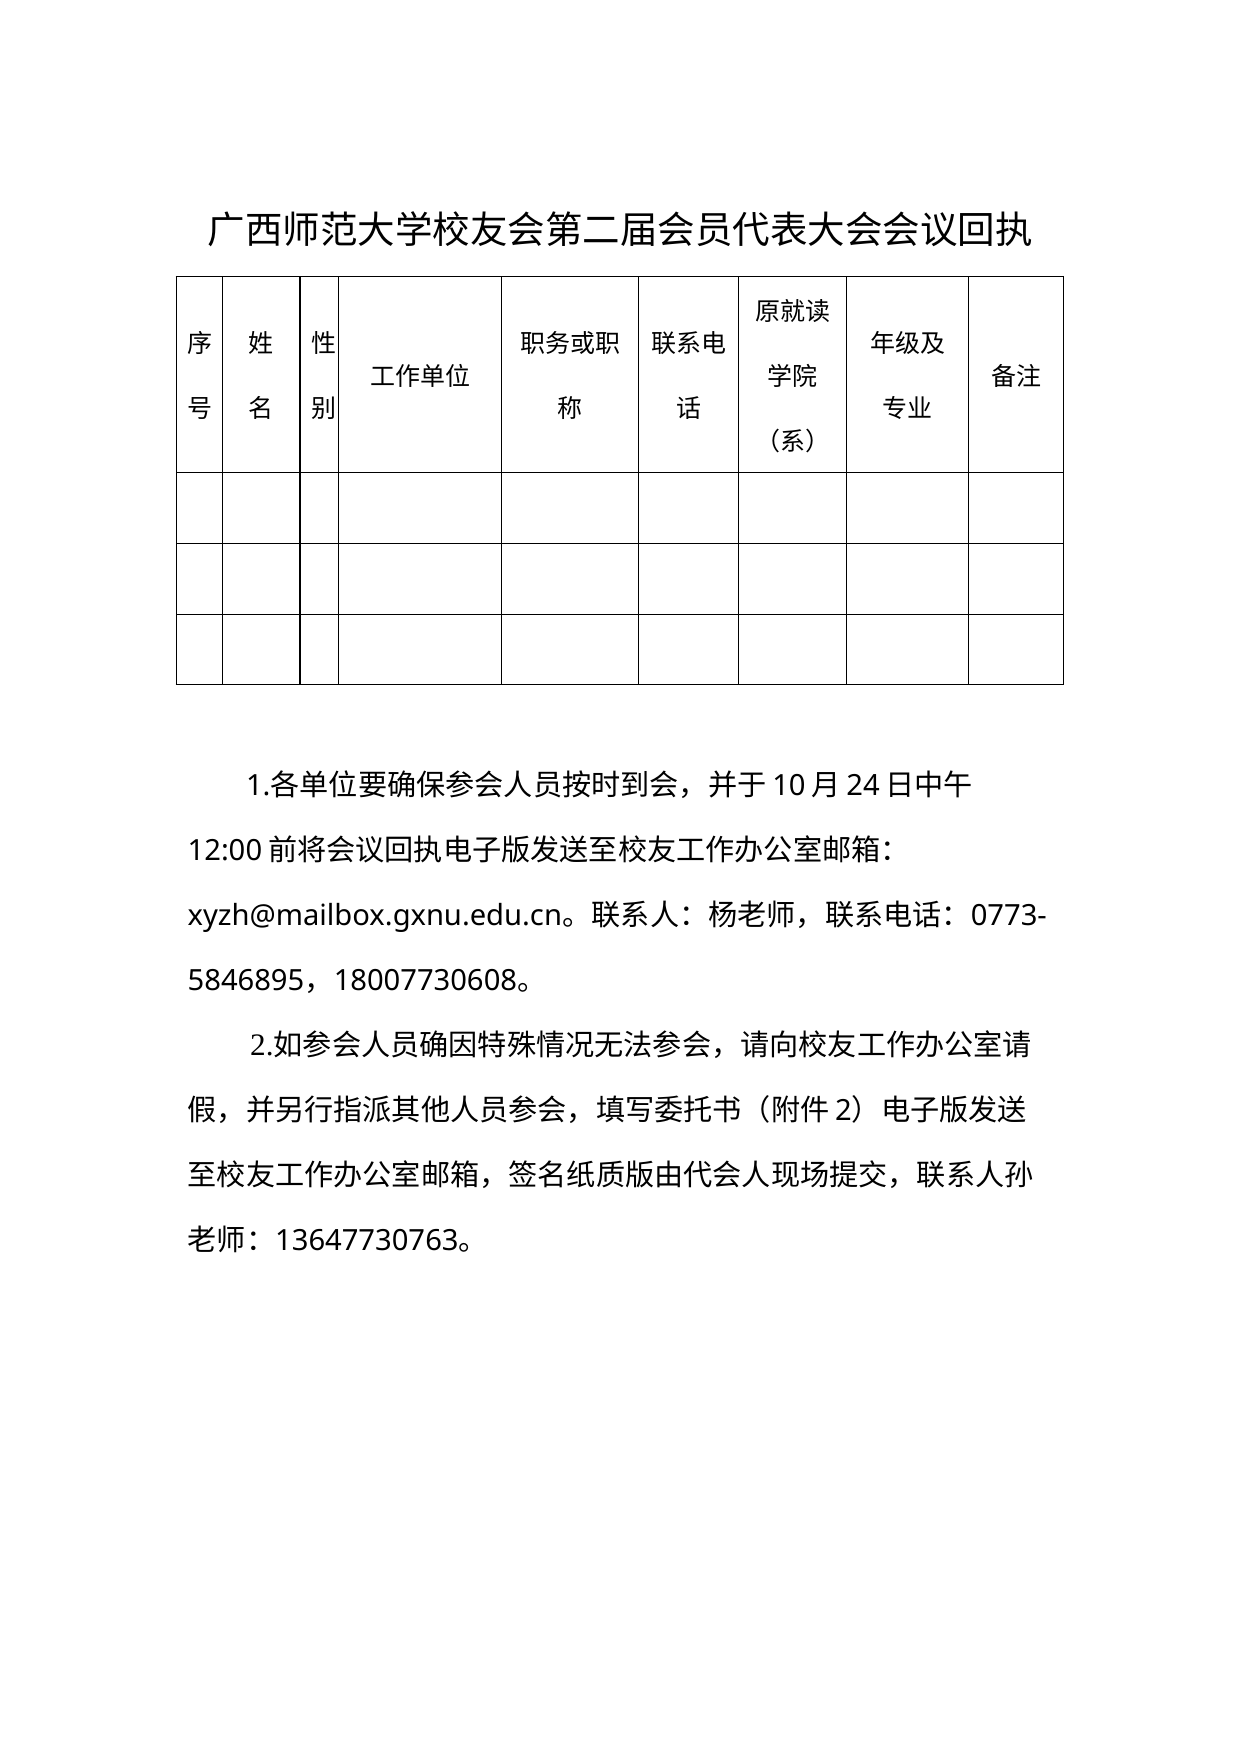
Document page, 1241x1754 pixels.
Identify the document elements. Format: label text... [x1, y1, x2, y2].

table_cell [739, 544, 846, 613]
table_cell [739, 473, 846, 543]
table_header 序号 [177, 277, 222, 472]
table_cell [969, 473, 1063, 543]
table_cell [847, 615, 968, 684]
table_header 原就读学院（系） [739, 277, 846, 472]
table_cell [639, 473, 738, 543]
table_header 姓 名 [223, 277, 299, 472]
table_header 年级及专业 [847, 277, 968, 472]
table_cell [177, 473, 222, 543]
table_cell [739, 615, 846, 684]
table_cell [339, 615, 501, 684]
table_header 工作单位 [339, 277, 501, 472]
table_cell [847, 544, 968, 613]
table_cell [301, 615, 338, 684]
table_cell [223, 473, 299, 543]
table_cell [301, 544, 338, 613]
table_cell [502, 615, 638, 684]
table_header 职务或职称 [502, 277, 638, 472]
table_header 性别 [301, 277, 338, 472]
table_header 联系电话 [639, 277, 738, 472]
table_cell [502, 473, 638, 543]
table_cell [301, 473, 338, 543]
table_cell [639, 544, 738, 613]
table_cell [339, 473, 501, 543]
table_cell [339, 544, 501, 613]
text 广西师范大学校友会第二届会员代表大会会议回执 [187, 194, 1053, 259]
table_cell [223, 615, 299, 684]
list 2.如参会人员确因特殊情况无法参会，请向校友工作办公室请假，并另行指派其他人员参会，填写委托书（附件2）电子版发送至校友工作办公室邮箱，签名纸质版由代会人现场提交，联系人孙老师：13647730763。 [187, 1010, 1053, 1270]
table_cell [969, 615, 1063, 684]
table_cell [969, 544, 1063, 613]
table_cell [177, 615, 222, 684]
list 1.各单位要确保参会人员按时到会，并于10月24日中午12:00前将会议回执电子版发送至校友工作办公室邮箱：xyzh@mailbox.gxnu.edu.cn。联系人：杨老师，联系电话：0773-5846895，18007730608。 [187, 750, 1053, 1010]
table_cell [502, 544, 638, 613]
table_header 备注 [969, 277, 1063, 472]
table_cell [847, 473, 968, 543]
table_cell [177, 544, 222, 613]
table_cell [639, 615, 738, 684]
table_cell [223, 544, 299, 613]
